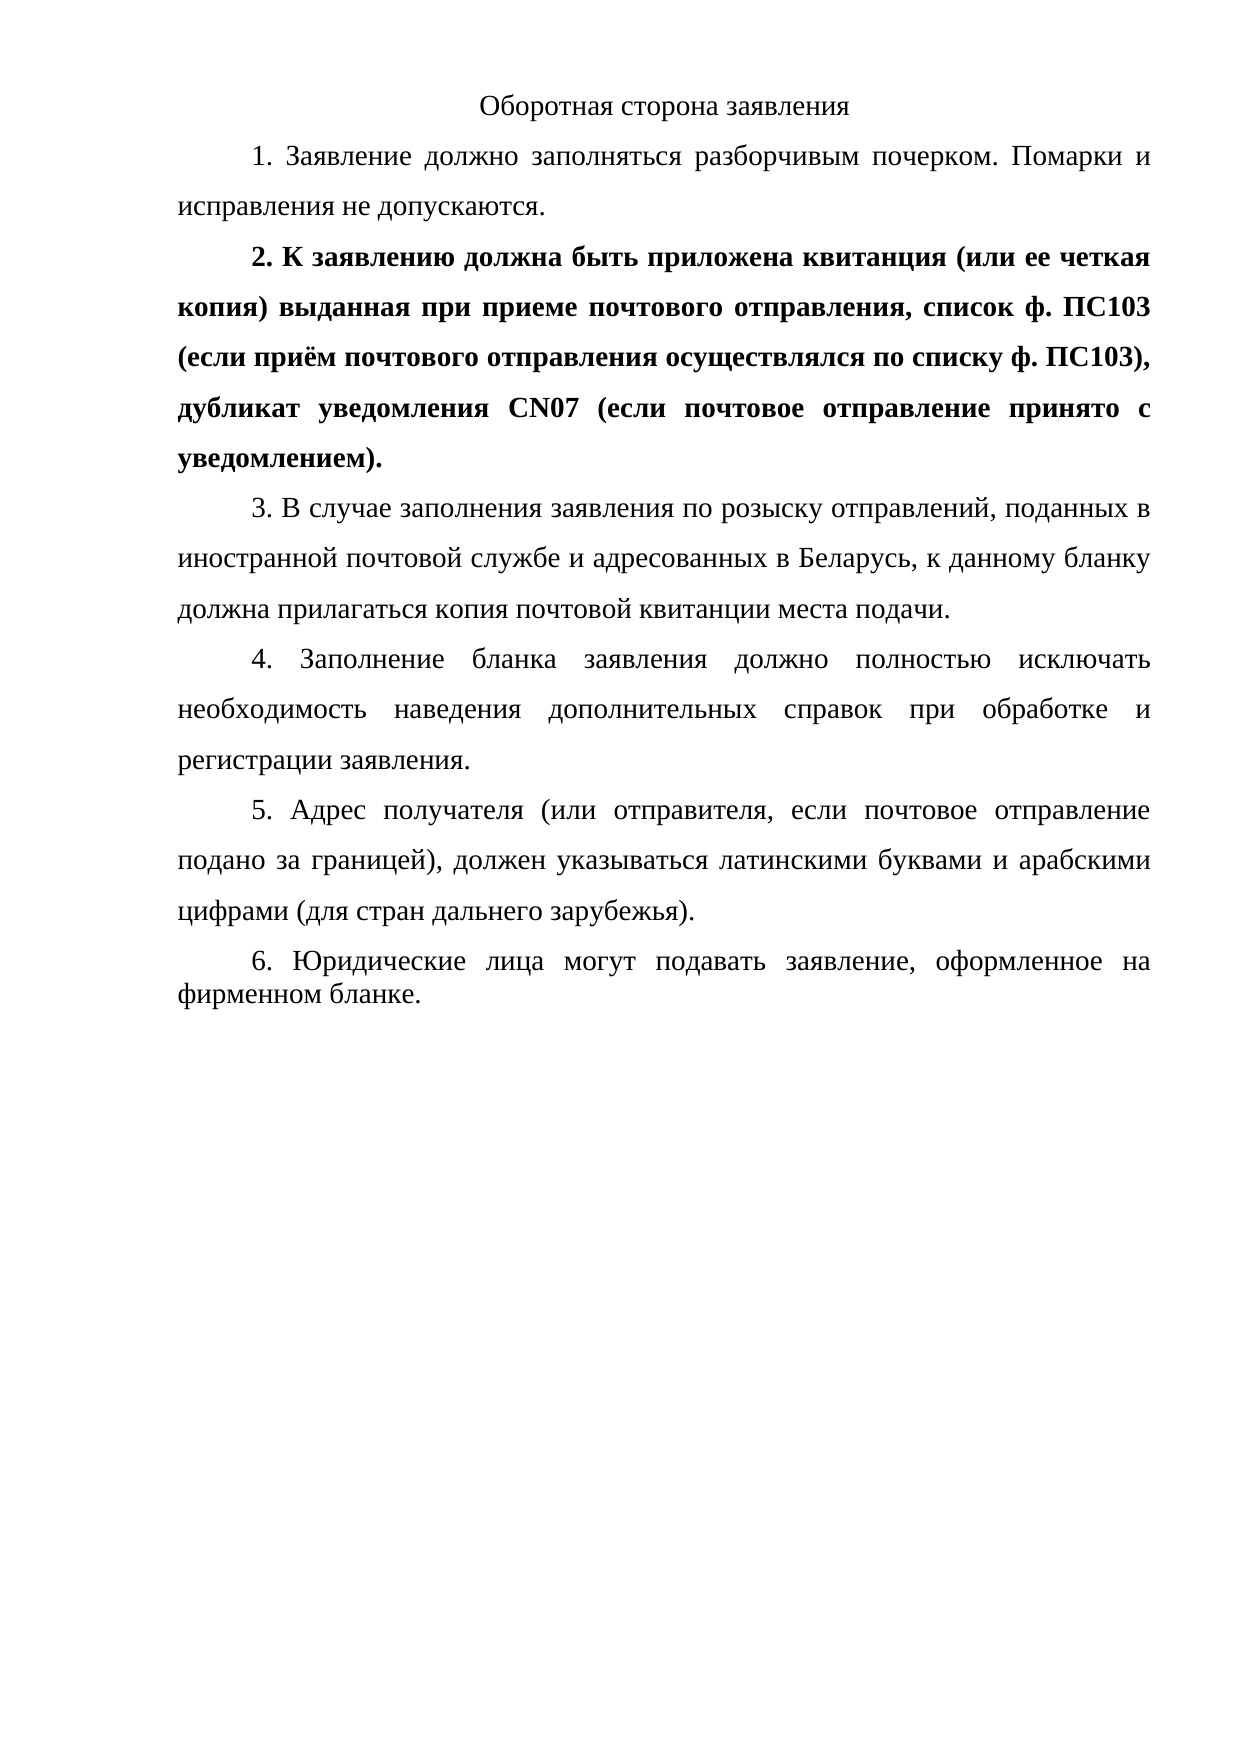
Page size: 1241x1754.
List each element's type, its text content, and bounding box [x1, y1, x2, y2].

text 3. В случае заполнения заявления по розыску отправлений, поданных в иностранной почтовой службе и адресованных в Беларусь, к данному бланку должна прилагаться копия почтовой квитанции места подачи. [177, 490, 1152, 624]
text 6. Юридические лица могут подавать заявление, оформленное на фирменном бланке. [177, 943, 1152, 1010]
text Оборотная сторона заявления [177, 88, 1152, 121]
text 2. К заявлению должна быть приложена квитанция (или ее четкая копия) выданная при приеме почтового отправления, список ф. ПС103 (если приём почтового отправления осуществлялся по списку ф. ПС103), дубликат уведомления CN07 (если почтовое отправление принято с уведомлением). [177, 239, 1152, 473]
text 5. Адрес получателя (или отправителя, если почтовое отправление подано за границей), должен указываться латинскими буквами и арабскими цифрами (для стран дальнего зарубежья). [177, 792, 1152, 926]
text 1. Заявление должно заполняться разборчивым почерком. Помарки и исправления не допускаются. [177, 138, 1152, 222]
text 4. Заполнение бланка заявления должно полностью исключать необходимость наведения дополнительных справок при обработке и регистрации заявления. [177, 641, 1152, 775]
